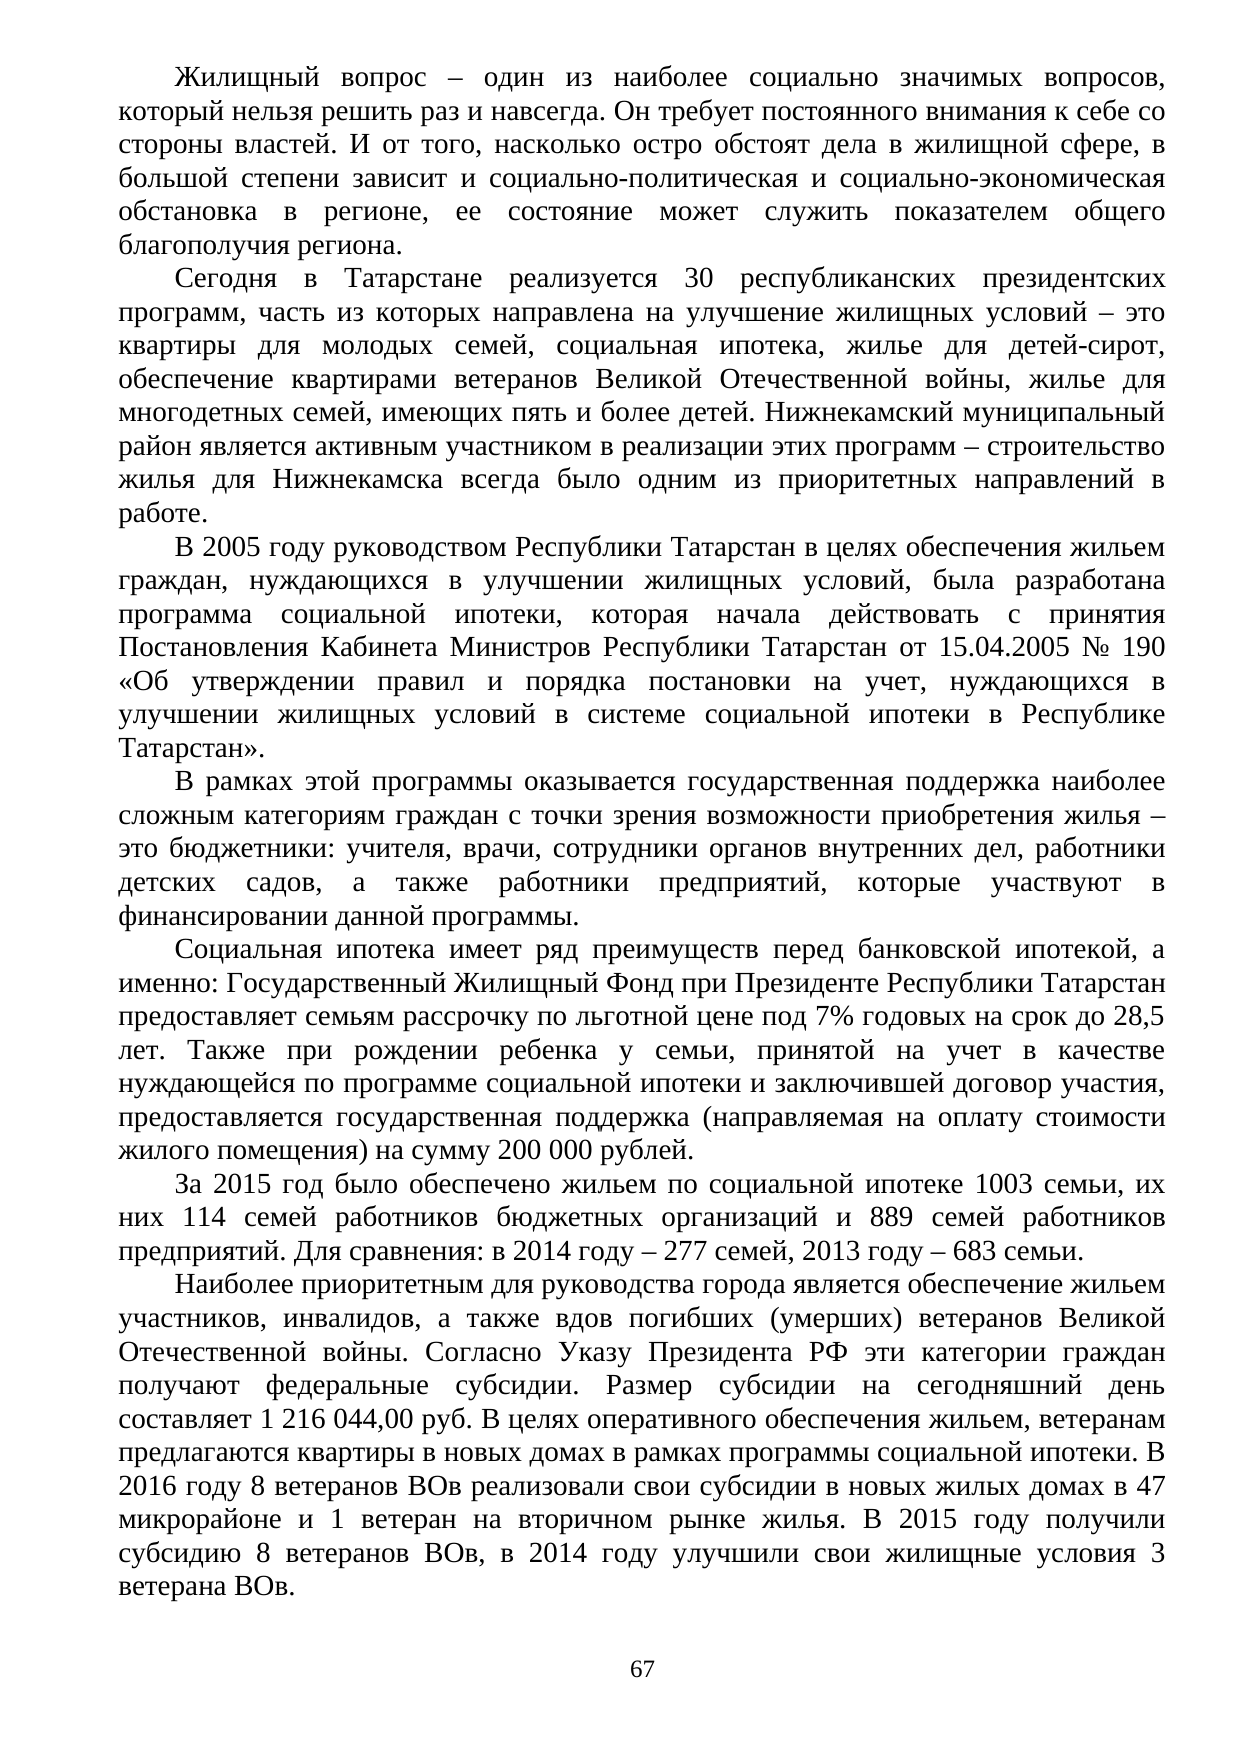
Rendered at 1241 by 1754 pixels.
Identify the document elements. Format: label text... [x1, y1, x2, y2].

text За 2015 год было обеспечено жильем по социальной ипотеке 1003 семьи, их них 114 семей работников бюджетных организаций и 889 семей работников предприятий. Для сравнения: в 2014 году – 277 семей, 2013 году – 683 семьи. [118, 1166, 1167, 1267]
text Наиболее приоритетным для руководства города является обеспечение жильем участников, инвалидов, а также вдов погибших (умерших) ветеранов Великой Отечественной войны. Согласно Указу Президента РФ эти категории граждан получают федеральные субсидии. Размер субсидии на сегодняшний день составляет 1 216 044,00 руб. В целях оперативного обеспечения жильем, ветеранам предлагаются квартиры в новых домах в рамках программы социальной ипотеки. В 2016 году 8 ветеранов ВОв реализовали свои субсидии в новых жилых домах в 47 микрорайоне и 1 ветеран на вторичном рынке жилья. В 2015 году получили субсидию 8 ветеранов ВОв, в 2014 году улучшили свои жилищные условия 3 ветерана ВОв. [118, 1267, 1167, 1602]
text Сегодня в Татарстане реализуется 30 республиканских президентских программ, часть из которых направлена на улучшение жилищных условий – это квартиры для молодых семей, социальная ипотека, жилье для детей-сирот, обеспечение квартирами ветеранов Великой Отечественной войны, жилье для многодетных семей, имеющих пять и более детей. Нижнекамский муниципальный район является активным участником в реализации этих программ – строительство жилья для Нижнекамска всегда было одним из приоритетных направлений в работе. [118, 260, 1167, 529]
text Жилищный вопрос – один из наиболее социально значимых вопросов, который нельзя решить раз и навсегда. Он требует постоянного внимания к себе со стороны властей. И от того, насколько остро обстоят дела в жилищной сфере, в большой степени зависит и социально-политическая и социально-экономическая обстановка в регионе, ее состояние может служить показателем общего благополучия региона. [118, 59, 1167, 260]
text В 2005 году руководством Республики Татарстан в целях обеспечения жильем граждан, нуждающихся в улучшении жилищных условий, была разработана программа социальной ипотеки, которая начала действовать с принятия Постановления Кабинета Министров Республики Татарстан от 15.04.2005 № 190 «Об утверждении правил и порядка постановки на учет, нуждающихся в улучшении жилищных условий в системе социальной ипотеки в Республике Татарстан». [118, 529, 1167, 763]
text Социальная ипотека имеет ряд преимуществ перед банковской ипотекой, а именно: Государственный Жилищный Фонд при Президенте Республики Татарстан предоставляет семьям рассрочку по льготной цене под 7% годовых на срок до 28,5 лет. Также при рождении ребенка у семьи, принятой на учет в качестве нуждающейся по программе социальной ипотеки и заключившей договор участия, предоставляется государственная поддержка (направляемая на оплату стоимости жилого помещения) на сумму 200 000 рублей. [118, 931, 1167, 1166]
text В рамках этой программы оказывается государственная поддержка наиболее сложным категориям граждан с точки зрения возможности приобретения жилья – это бюджетники: учителя, врачи, сотрудники органов внутренних дел, работники детских садов, а также работники предприятий, которые участвуют в финансировании данной программы. [118, 763, 1167, 931]
